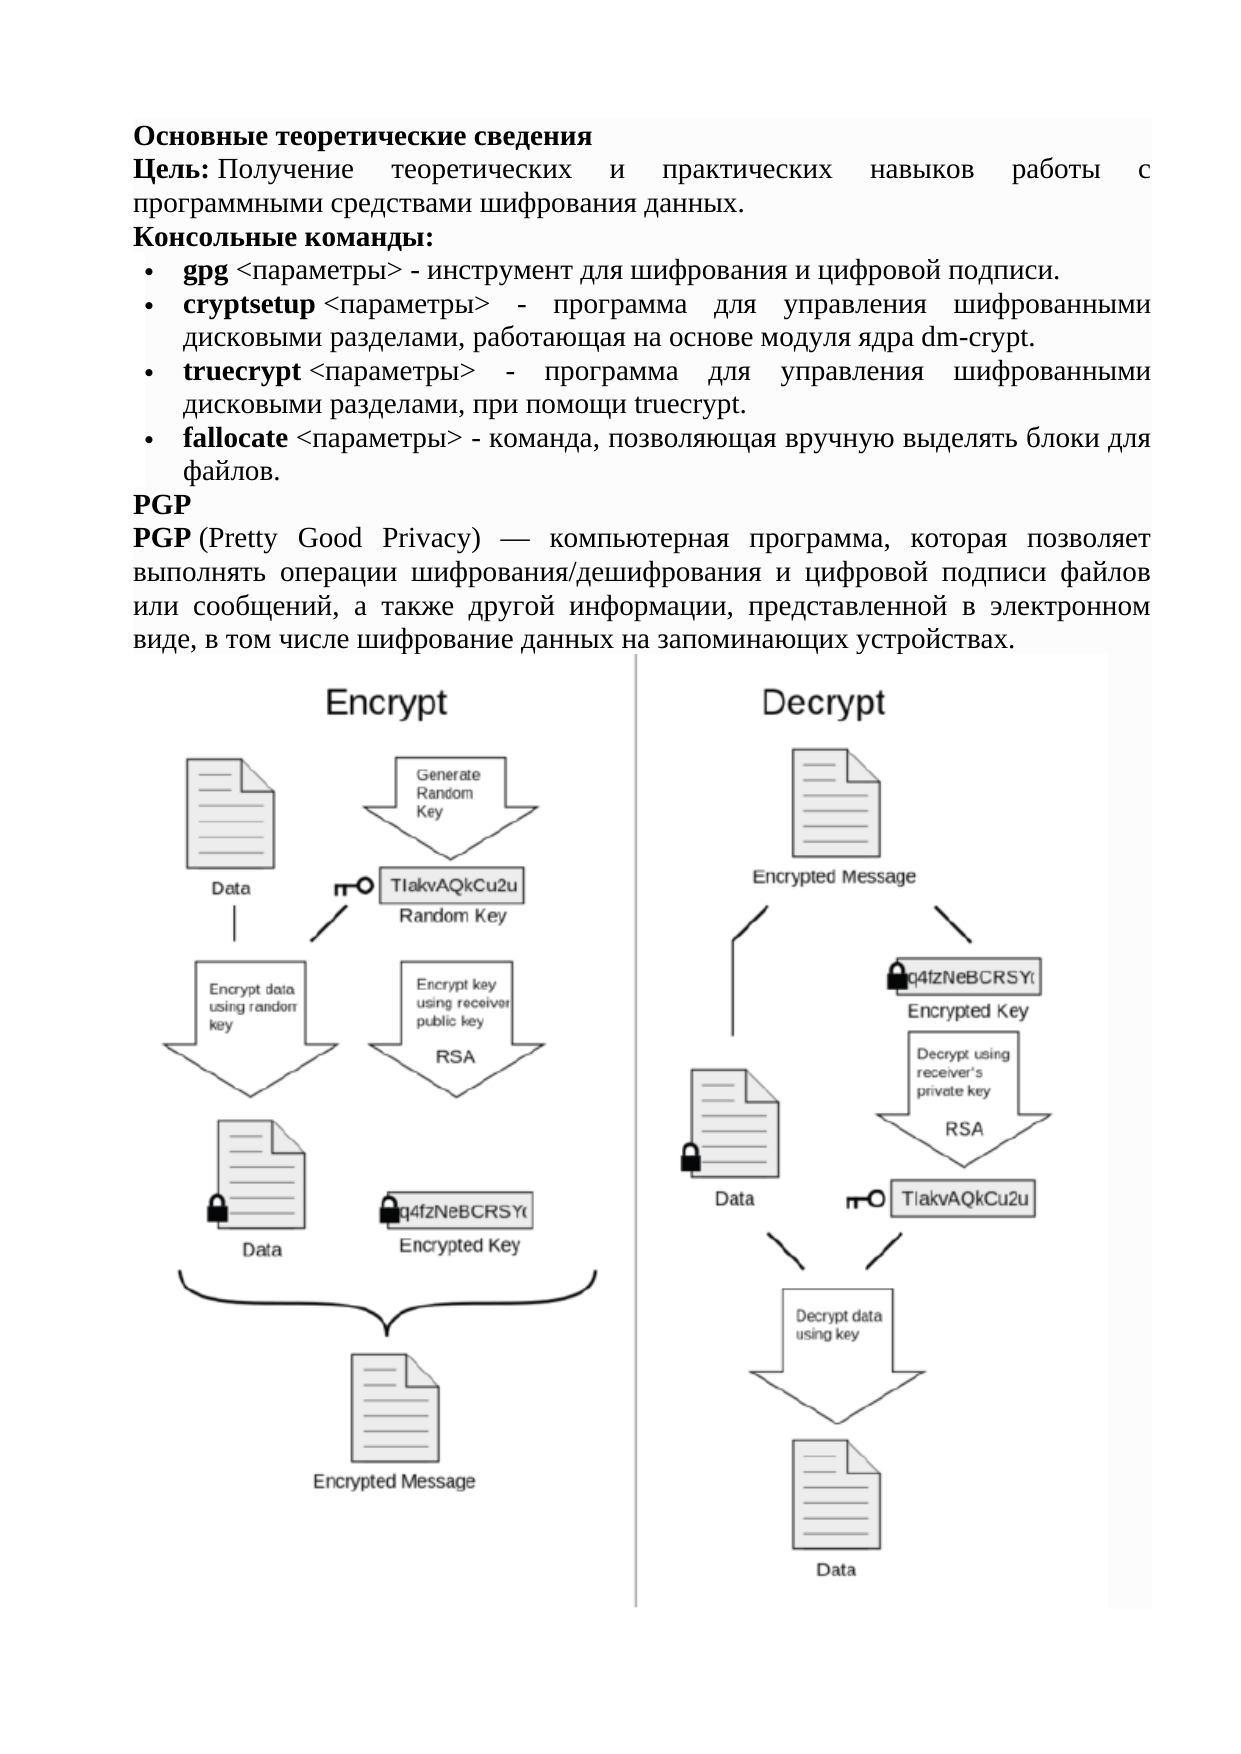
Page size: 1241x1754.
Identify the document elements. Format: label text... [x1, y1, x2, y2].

list fallocate <параметры> - команда, позволяющая вручную выделять блоки для файлов. [145, 420, 1152, 487]
subtitle Основные теоретические сведения [133, 118, 1152, 152]
subtitle PGP [133, 487, 1152, 521]
subtitle Консольные команды: [133, 219, 1152, 252]
list cryptsetup <параметры> - программа для управления шифрованными дисковыми разделами, работающая на основе модуля ядра dm-crypt. [145, 286, 1152, 353]
picture [132, 654, 1108, 1609]
list gpg <параметры> - инструмент для шифрования и цифровой подписи. [145, 252, 1152, 286]
list truecrypt <параметры> - программа для управления шифрованными дисковыми разделами, при помощи truecrypt. [145, 353, 1152, 420]
text Цель: Получение теоретических и практических навыков работы с программными средствами шифрования данных. [133, 152, 1152, 219]
text PGP (Pretty Good Privacy) — компьютерная программа, которая позволяет выполнять операции шифрования/дешифрования и цифровой подписи файлов или сообщений, а также другой информации, представленной в электронном виде, в том числе шифрование данных на запоминающих устройствах. [133, 521, 1152, 655]
